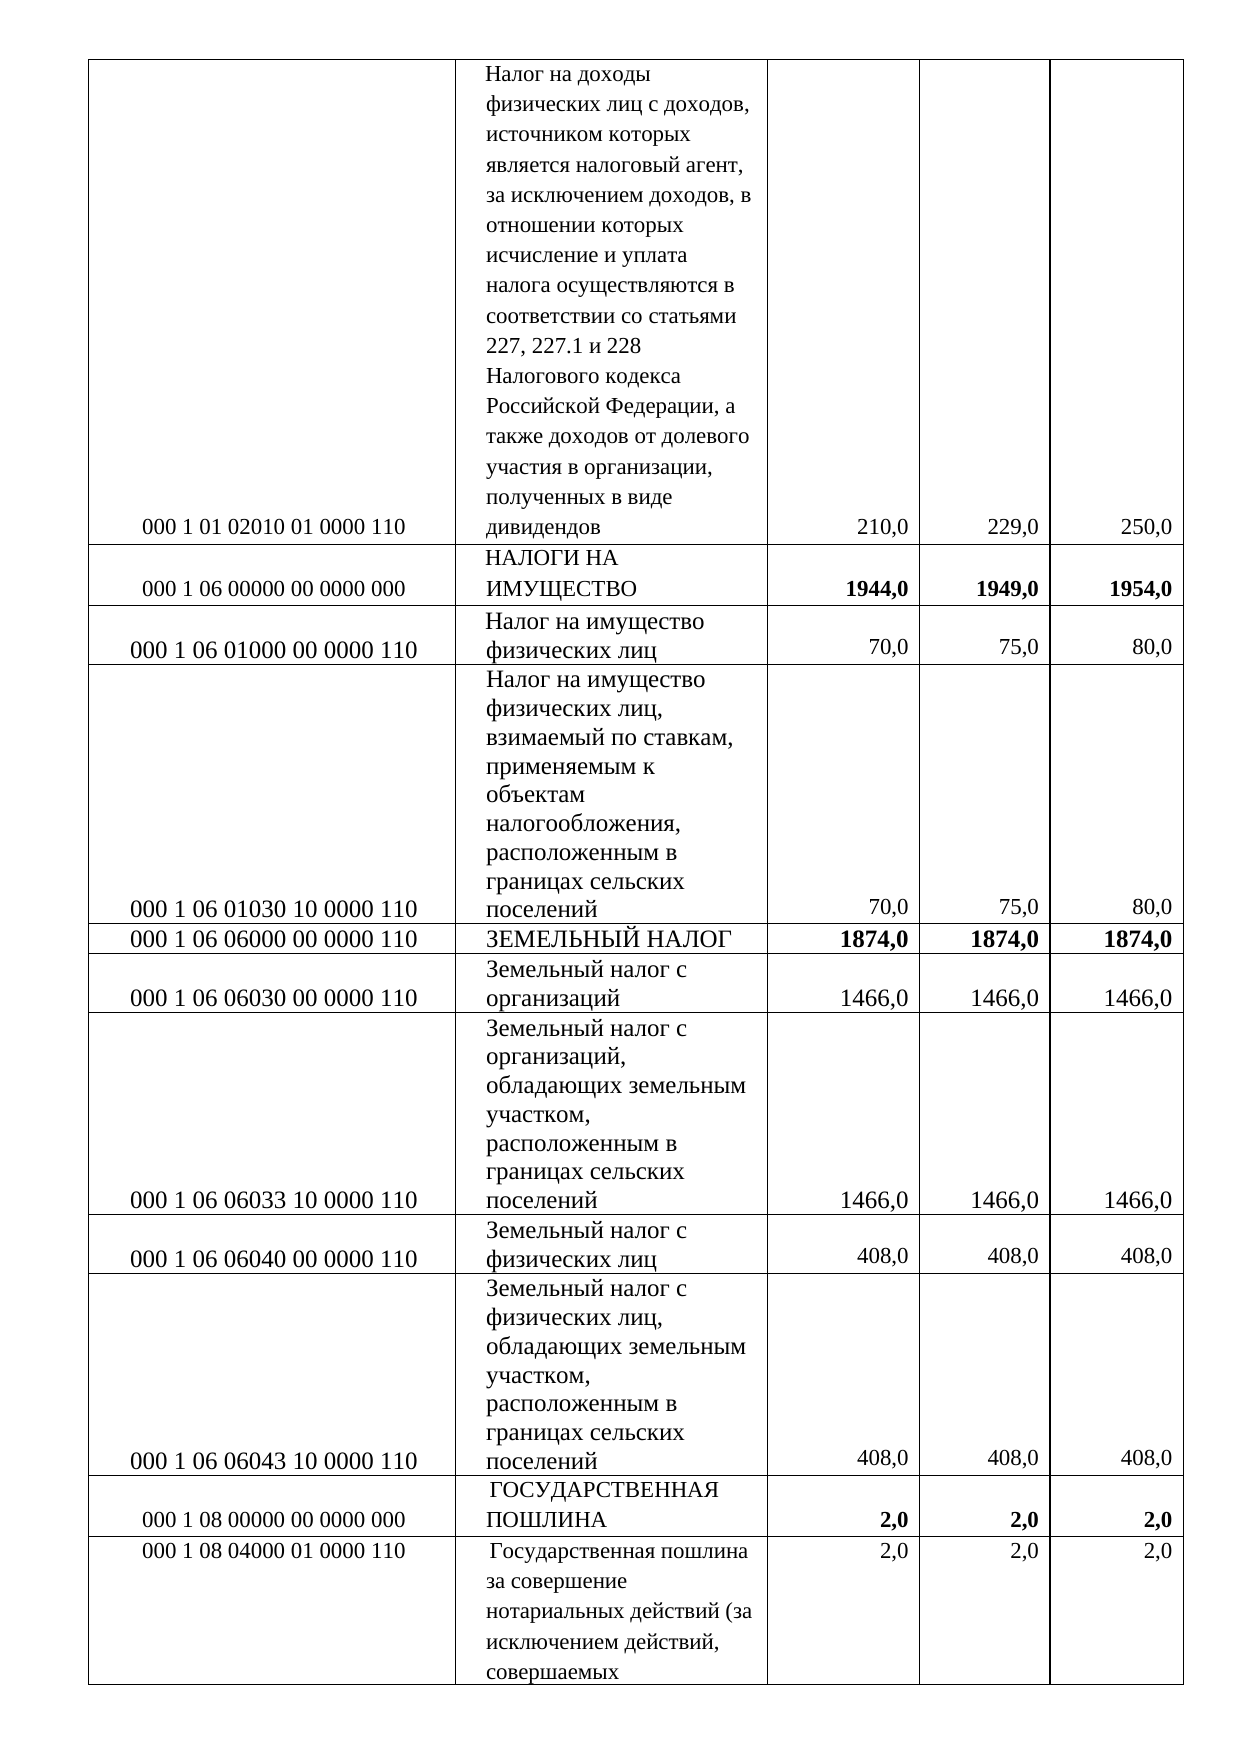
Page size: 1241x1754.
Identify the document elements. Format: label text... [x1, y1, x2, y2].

table_cell 229,0 [920, 60, 1049, 543]
table_cell 2,0 [768, 1476, 919, 1536]
table_cell 1466,0 [768, 954, 919, 1012]
table_cell 1954,0 [1051, 545, 1183, 605]
table_cell 1466,0 [920, 1013, 1049, 1214]
table_cell 2,0 [1051, 1476, 1183, 1536]
table_cell ЗЕМЕЛЬНЫЙ НАЛОГ [456, 924, 767, 953]
table_cell 000 1 06 01000 00 0000 110 [89, 606, 455, 663]
table_cell Земельный налог с организаций, обладающих земельным участком, расположенным в границах сельских поселений [456, 1013, 767, 1214]
table_cell 000 1 06 06040 00 0000 110 [89, 1215, 455, 1272]
table_cell ГОСУДАРСТВЕННАЯ ПОШЛИНА [456, 1476, 767, 1536]
table_cell Налог на имущество физических лиц, взимаемый по ставкам, применяемым к объектам налогообложения, расположенным в границах сельских поселений [456, 665, 767, 923]
table_cell 408,0 [1051, 1274, 1183, 1475]
table_cell 000 1 06 06030 00 0000 110 [89, 954, 455, 1012]
table_cell Земельный налог с физических лиц [456, 1215, 767, 1272]
table_cell 408,0 [768, 1274, 919, 1475]
table_cell 1949,0 [920, 545, 1049, 605]
table_cell 000 1 06 01030 10 0000 110 [89, 665, 455, 923]
table_cell 408,0 [920, 1215, 1049, 1272]
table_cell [89, 1537, 455, 1684]
table_cell 70,0 [768, 606, 919, 663]
table_cell 75,0 [920, 606, 1049, 663]
table_cell 1466,0 [768, 1013, 919, 1214]
table_cell Земельный налог с физических лиц, обладающих земельным участком, расположенным в границах сельских поселений [456, 1274, 767, 1475]
table_cell 70,0 [768, 665, 919, 923]
table_cell 2,0 [920, 1476, 1049, 1536]
table_cell 1466,0 [920, 954, 1049, 1012]
table_cell Налог на доходы физических лиц с доходов, источником которых является налоговый агент, за исключением доходов, в отношении которых исчисление и уплата налога осуществляются в соответствии со статьями 227, 227.1 и 228 Налогового кодекса Российской Федерации, а также доходов от долевого участия в организации, полученных в виде дивидендов [456, 60, 767, 543]
table_cell 2,0 [768, 1537, 919, 1684]
table_cell 80,0 [1051, 665, 1183, 923]
table_cell 000 1 01 02010 01 0000 110 [89, 60, 455, 543]
table_cell 408,0 [1051, 1215, 1183, 1272]
table_cell Налог на имущество физических лиц [456, 606, 767, 663]
table_cell 000 1 06 06043 10 0000 110 [89, 1274, 455, 1475]
table_cell 1874,0 [1051, 924, 1183, 953]
table_cell 75,0 [920, 665, 1049, 923]
table_cell 2,0 [1051, 1537, 1183, 1684]
table_cell 80,0 [1051, 606, 1183, 663]
table_cell 1874,0 [920, 924, 1049, 953]
table_cell 1874,0 [768, 924, 919, 953]
table_cell 1466,0 [1051, 954, 1183, 1012]
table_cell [456, 1537, 767, 1684]
table_cell 1944,0 [768, 545, 919, 605]
table_cell 408,0 [768, 1215, 919, 1272]
table_cell 210,0 [768, 60, 919, 543]
table_cell 2,0 [920, 1537, 1049, 1684]
table_cell Земельный налог с организаций [456, 954, 767, 1012]
table_cell НАЛОГИ НА ИМУЩЕСТВО [456, 545, 767, 605]
table_cell 408,0 [920, 1274, 1049, 1475]
table_cell 000 1 06 06033 10 0000 110 [89, 1013, 455, 1214]
table_cell 250,0 [1051, 60, 1183, 543]
table_cell 000 1 06 00000 00 0000 000 [89, 545, 455, 605]
table_cell 000 1 08 00000 00 0000 000 [89, 1476, 455, 1536]
table_cell 1466,0 [1051, 1013, 1183, 1214]
table_cell 000 1 06 06000 00 0000 110 [89, 924, 455, 953]
